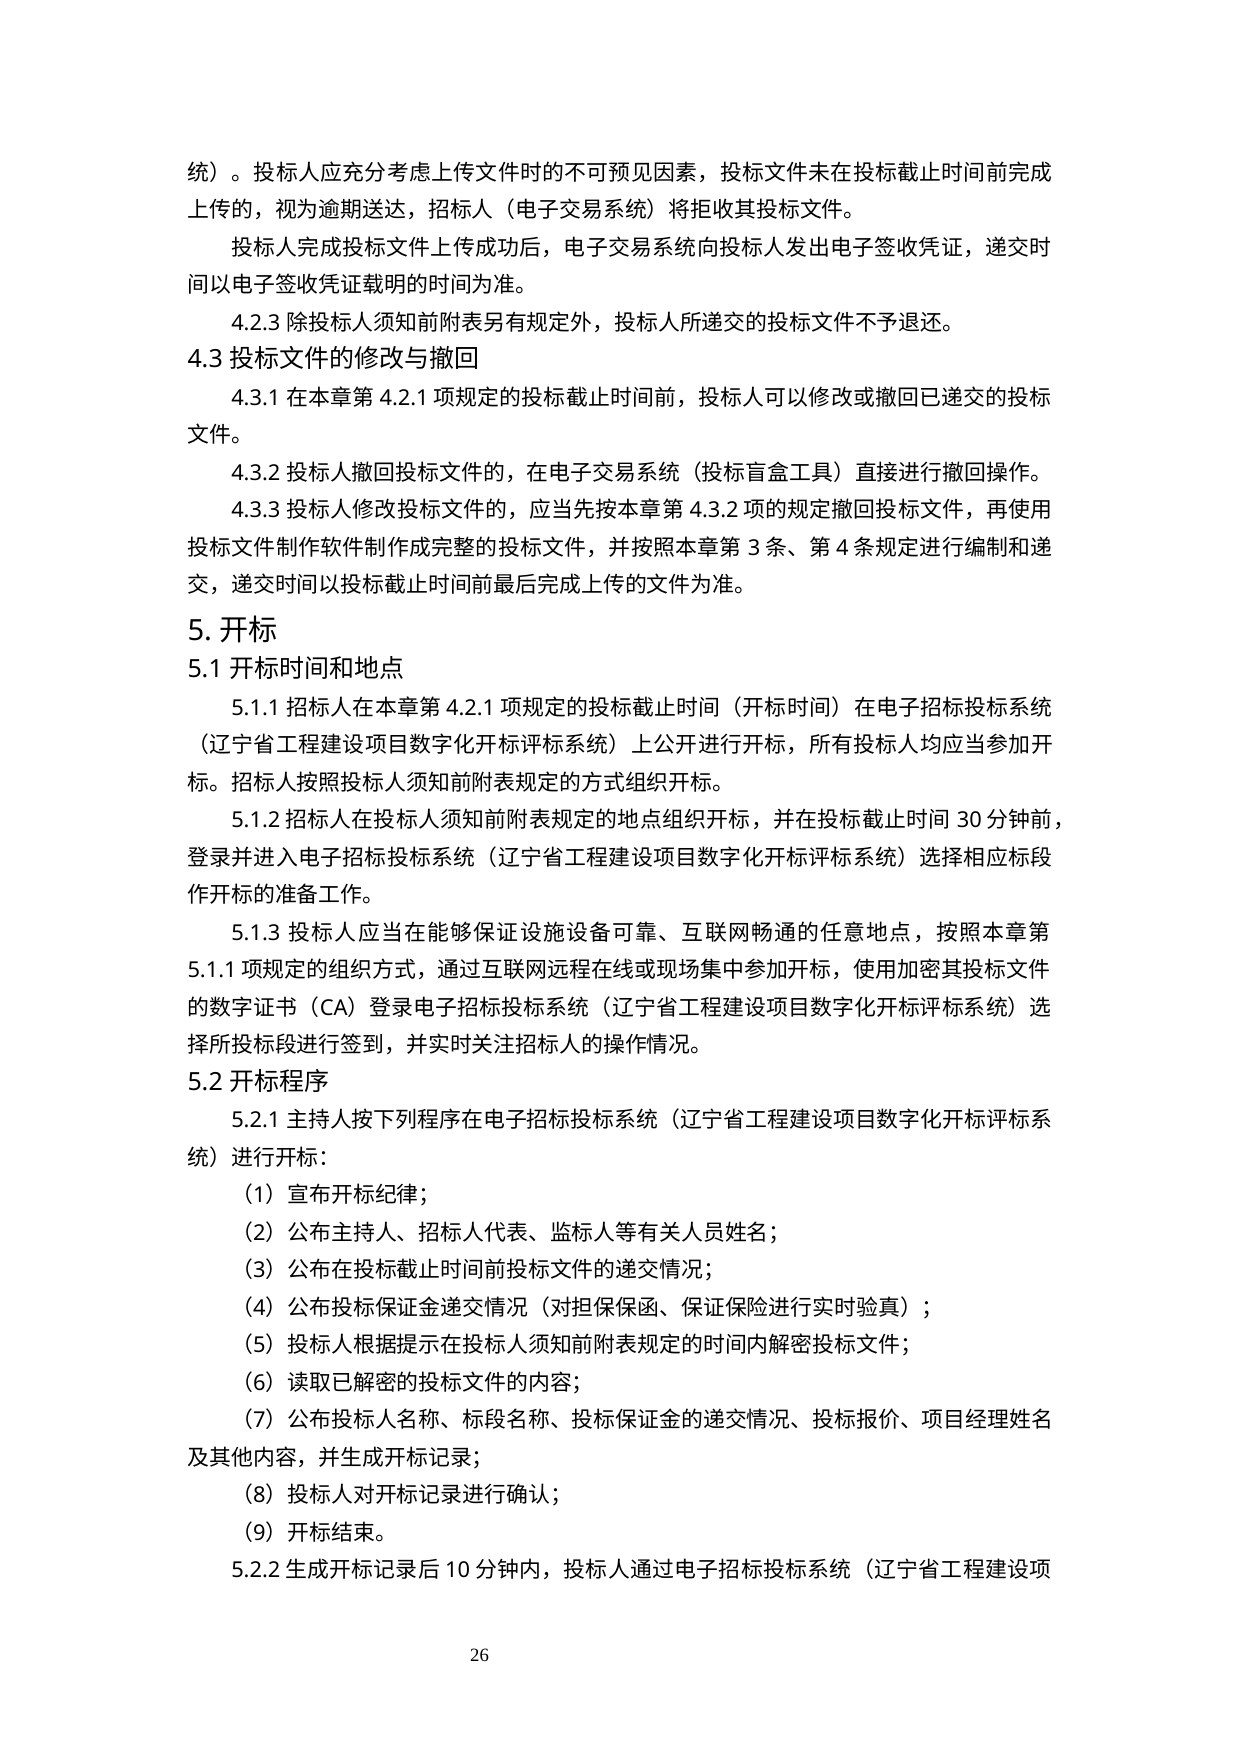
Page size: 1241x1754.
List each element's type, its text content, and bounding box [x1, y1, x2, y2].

text 5. 开标 [187, 610, 1053, 648]
text （6）读取已解密的投标文件的内容； [187, 1360, 1053, 1398]
text 4.3.3 投标人修改投标文件的，应当先按本章第4.3.2项的规定撤回投标文件，再使用投标文件制作软件制作成完整的投标文件，并按照本章第3条、第4条规定进行编制和递交，递交时间以投标截止时间前最后完成上传的文件为准。 [187, 487, 1053, 600]
text （8）投标人对开标记录进行确认； [187, 1473, 1053, 1510]
text （3）公布在投标截止时间前投标文件的递交情况； [187, 1248, 1053, 1285]
text 4.3 投标文件的修改与撤回 [187, 337, 1053, 375]
text 投标人完成投标文件上传成功后，电子交易系统向投标人发出电子签收凭证，递交时间以电子签收凭证载明的时间为准。 [187, 225, 1053, 300]
text 5.1.1 招标人在本章第4.2.1项规定的投标截止时间（开标时间）在电子招标投标系统（辽宁省工程建设项目数字化开标评标系统）上公开进行开标，所有投标人均应当参加开标。招标人按照投标人须知前附表规定的方式组织开标。 [187, 685, 1053, 798]
text （9）开标结束。 [187, 1510, 1053, 1548]
text （7）公布投标人名称、标段名称、投标保证金的递交情况、投标报价、项目经理姓名及其他内容，并生成开标记录； [187, 1398, 1053, 1473]
text （5）投标人根据提示在投标人须知前附表规定的时间内解密投标文件； [187, 1323, 1053, 1360]
text 5.2.1 主持人按下列程序在电子招标投标系统（辽宁省工程建设项目数字化开标评标系统）进行开标： [187, 1098, 1053, 1173]
text 5.1.2招标人在投标人须知前附表规定的地点组织开标，并在投标截止时间30分钟前，登录并进入电子招标投标系统（辽宁省工程建设项目数字化开标评标系统）选择相应标段作开标的准备工作。 [187, 798, 1053, 910]
text （1）宣布开标纪律； [187, 1173, 1053, 1210]
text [187, 150, 1053, 225]
text （4）公布投标保证金递交情况（对担保保函、保证保险进行实时验真）； [187, 1285, 1053, 1323]
text 4.3.2 投标人撤回投标文件的，在电子交易系统（投标盲盒工具）直接进行撤回操作。 [187, 450, 1053, 487]
text 4.2.3 除投标人须知前附表另有规定外，投标人所递交的投标文件不予退还。 [187, 300, 1053, 337]
text 4.3.1 在本章第4.2.1项规定的投标截止时间前，投标人可以修改或撤回已递交的投标文件。 [187, 375, 1053, 450]
text 5.1 开标时间和地点 [187, 648, 1053, 685]
text 5.1.3 投标人应当在能够保证设施设备可靠、互联网畅通的任意地点，按照本章第5.1.1项规定的组织方式，通过互联网远程在线或现场集中参加开标，使用加密其投标文件的数字证书（CA）登录电子招标投标系统（辽宁省工程建设项目数字化开标评标系统）选择所投标段进行签到，并实时关注招标人的操作情况。 [187, 910, 1053, 1060]
text 5.2 开标程序 [187, 1060, 1053, 1098]
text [187, 1548, 1053, 1585]
text （2）公布主持人、招标人代表、监标人等有关人员姓名； [187, 1210, 1053, 1248]
